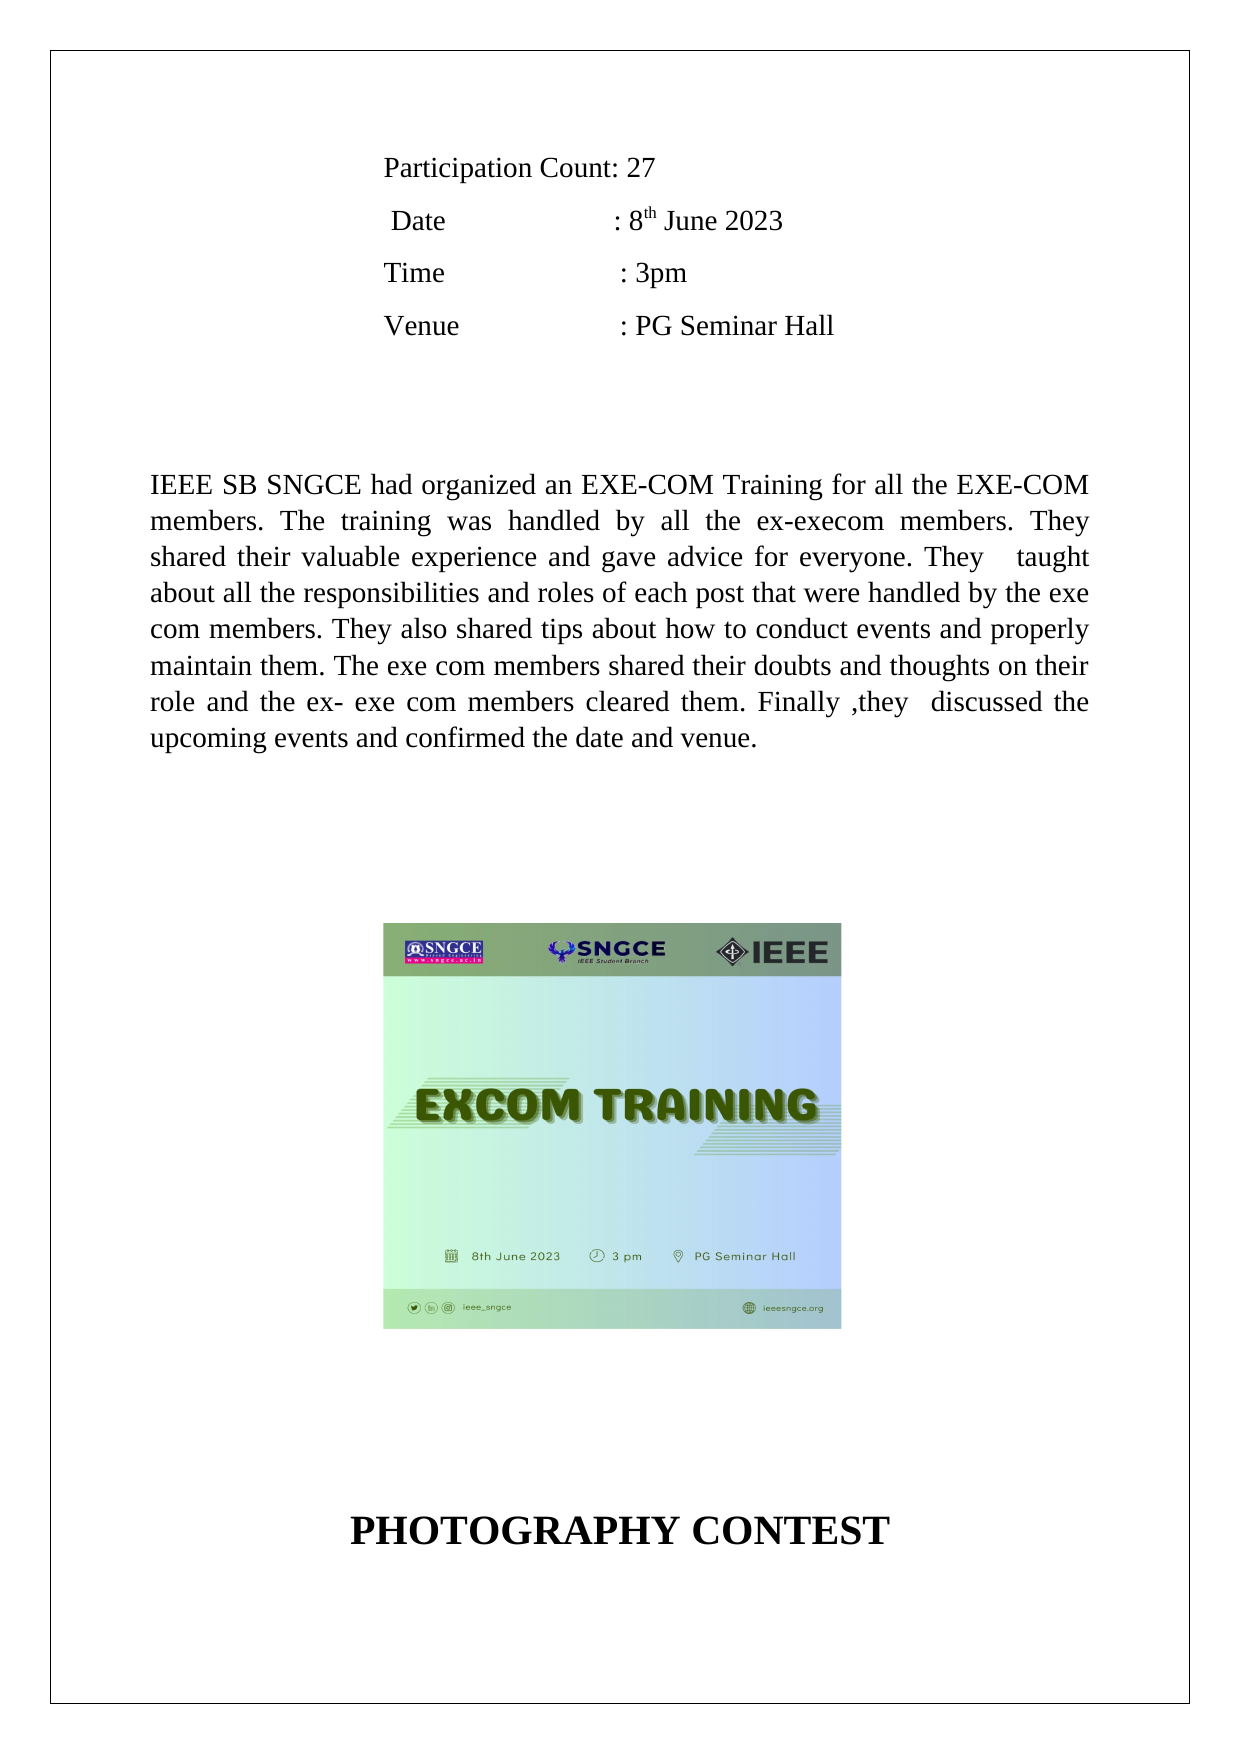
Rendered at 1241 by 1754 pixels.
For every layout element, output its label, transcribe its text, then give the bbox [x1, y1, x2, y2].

text Date : 8th June 2023 [150, 203, 1090, 236]
text Time : 3pm [150, 256, 1090, 289]
text Participation Count: 27 [150, 150, 1090, 183]
picture [383, 923, 842, 1329]
text IEEE SB SNGCE had organized an EXE-COM Training for all the EXE-COM members. The training was handled by all the ex-execom members. They shared their valuable experience and gave advice for everyone. They taught about all the responsibilities and roles of each post that were handled by the exe com members. They also shared tips about how to conduct events and properly maintain them. The exe com members shared their doubts and thoughts on their role and the ex- exe com members cleared them. Finally ,they discussed the upcoming events and confirmed the date and venue. [150, 467, 1090, 753]
text PHOTOGRAPHY CONTEST [150, 1506, 1090, 1554]
text Venue : PG Seminar Hall [150, 308, 1090, 342]
